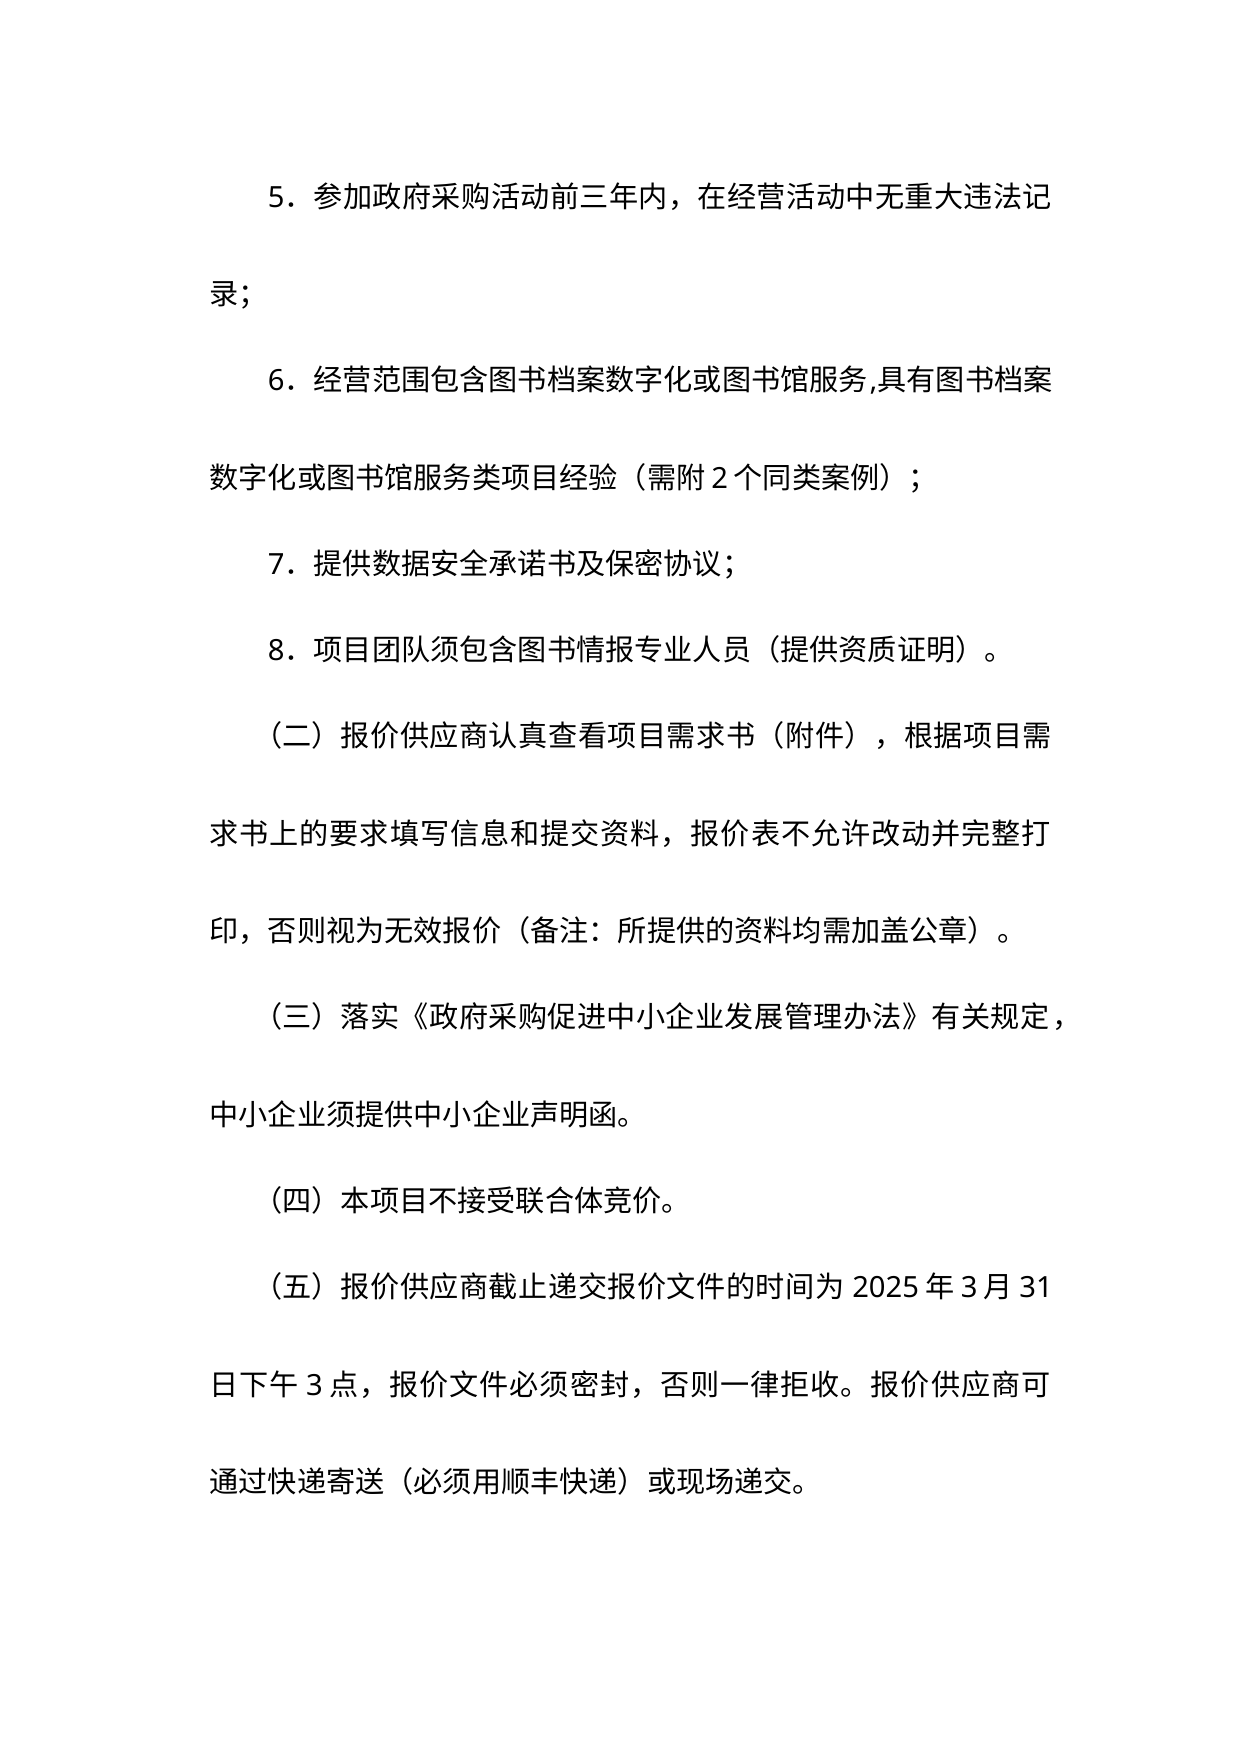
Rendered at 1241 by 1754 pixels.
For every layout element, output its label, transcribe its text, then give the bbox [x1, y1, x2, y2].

list 落实《政府采购促进中小企业发展管理办法》有关规定，中小企业须提供中小企业声明函。 [209, 983, 1053, 1145]
list 本项目不接受联合体竞价。 [209, 1166, 1053, 1231]
list 参加政府采购活动前三年内，在经营活动中无重大违法记录； [209, 162, 1053, 324]
list 项目团队须包含图书情报专业人员（提供资质证明）。 [209, 615, 1053, 680]
list 报价供应商认真查看项目需求书（附件），根据项目需求书上的要求填写信息和提交资料，报价表不允许改动并完整打印，否则视为无效报价（备注：所提供的资料均需加盖公章）。 [209, 702, 1053, 962]
list 经营范围包含图书档案数字化或图书馆服务,具有图书档案数字化或图书馆服务类项目经验（需附2个同类案例）； [209, 346, 1053, 508]
list 报价供应商截止递交报价文件的时间为2025年3月31日下午3点，报价文件必须密封，否则一律拒收。报价供应商可通过快递寄送（必须用顺丰快递）或现场递交。 [209, 1252, 1053, 1512]
list 提供数据安全承诺书及保密协议； [209, 529, 1053, 594]
